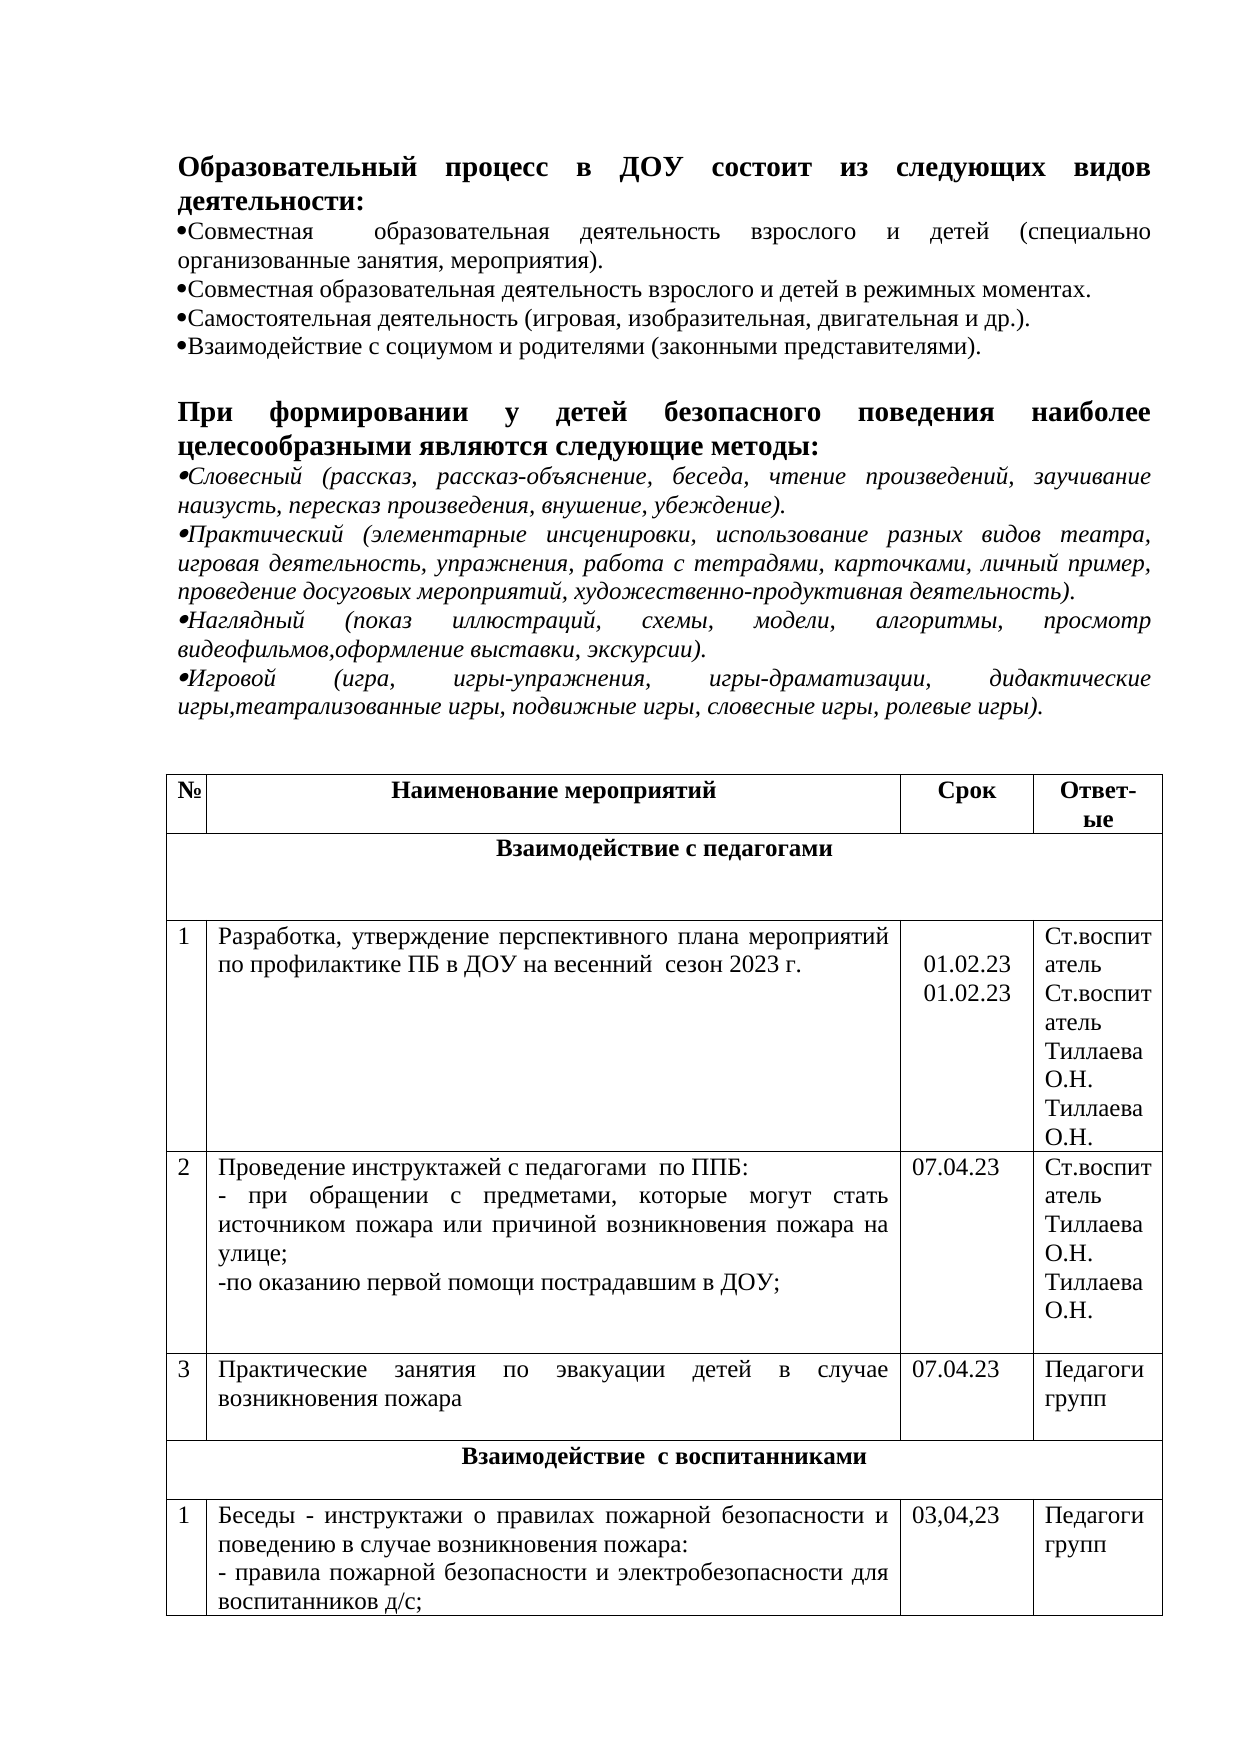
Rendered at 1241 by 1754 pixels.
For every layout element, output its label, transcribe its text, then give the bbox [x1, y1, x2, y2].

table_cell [207, 1500, 900, 1615]
text ·Словесный (рассказ, рассказ-объяснение, беседа, чтение произведений, заучивание наизусть, пересказ произведения, внушение, убеждение). [177, 461, 1152, 519]
text ·Игровой (игра, игры-упражнения, игры-драматизации, дидактические игры,театрализованные игры, подвижные игры, словесные игры, ролевые игры). [177, 663, 1152, 720]
table_cell Взаимодействие с педагогами [167, 834, 1162, 920]
table_cell 2 [167, 1152, 206, 1353]
table_cell 07.04.23 [901, 1152, 1033, 1353]
table_header Ответ-ые [1034, 775, 1162, 832]
table_cell Педагоги групп [1034, 1500, 1162, 1615]
text При формировании у детей безопасного поведения наиболее целесообразными являются следующие методы: [177, 394, 1152, 461]
table_cell Ст.воспитатель Ст.воспитатель Тиллаева О.Н. Тиллаева О.Н. [1034, 921, 1162, 1151]
text ·Самостоятельная деятельность (игровая, изобразительная, двигательная и др.). [177, 303, 1152, 331]
table_header № [167, 775, 206, 832]
table_cell Ст.воспитатель Тиллаева О.Н. Тиллаева О.Н. [1034, 1152, 1162, 1353]
table_header Срок [901, 775, 1033, 832]
table_cell Взаимодействие с воспитанниками [167, 1441, 1162, 1499]
table_cell Практические занятия по эвакуации детей в случае возникновения пожара [207, 1354, 900, 1440]
table_cell Проведение инструктажей с педагогами по ППБ: - при обращении с предметами, которые могут стать источником пожара или причиной возникновения пожара на улице; -по оказанию первой помощи пострадавшим в ДОУ; [207, 1152, 900, 1353]
table_cell Разработка, утверждение перспективного плана мероприятий по профилактике ПБ в ДОУ на весенний сезон 2023 г. [207, 921, 900, 1151]
text ·Наглядный (показ иллюстраций, схемы, модели, алгоритмы, просмотр видеофильмов,оформление выставки, экскурсии). [177, 605, 1152, 663]
text ·Практический (элементарные инсценировки, использование разных видов театра, игровая деятельность, упражнения, работа с тетрадями, карточками, личный пример, проведение досуговых мероприятий, художественно-продуктивная деятельность). [177, 519, 1152, 605]
table_cell 1 [167, 921, 206, 1151]
table_header Наименование мероприятий [207, 775, 900, 832]
text ·Взаимодействие с социумом и родителями (законными представителями). [177, 331, 1152, 360]
table_cell 07.04.23 [901, 1354, 1033, 1440]
text Образовательный процесс в ДОУ состоит из следующих видов деятельности: [177, 149, 1152, 216]
table_cell 03,04,23 [901, 1500, 1033, 1615]
text ·Совместная образовательная деятельность взрослого и детей (специально организованные занятия, мероприятия). [177, 216, 1152, 274]
table_cell 1 [167, 1500, 206, 1615]
table_cell Педагоги групп [1034, 1354, 1162, 1440]
table_cell 01.02.23 01.02.23 [901, 921, 1033, 1151]
text ·Совместная образовательная деятельность взрослого и детей в режимных моментах. [177, 274, 1152, 303]
table_cell 3 [167, 1354, 206, 1440]
